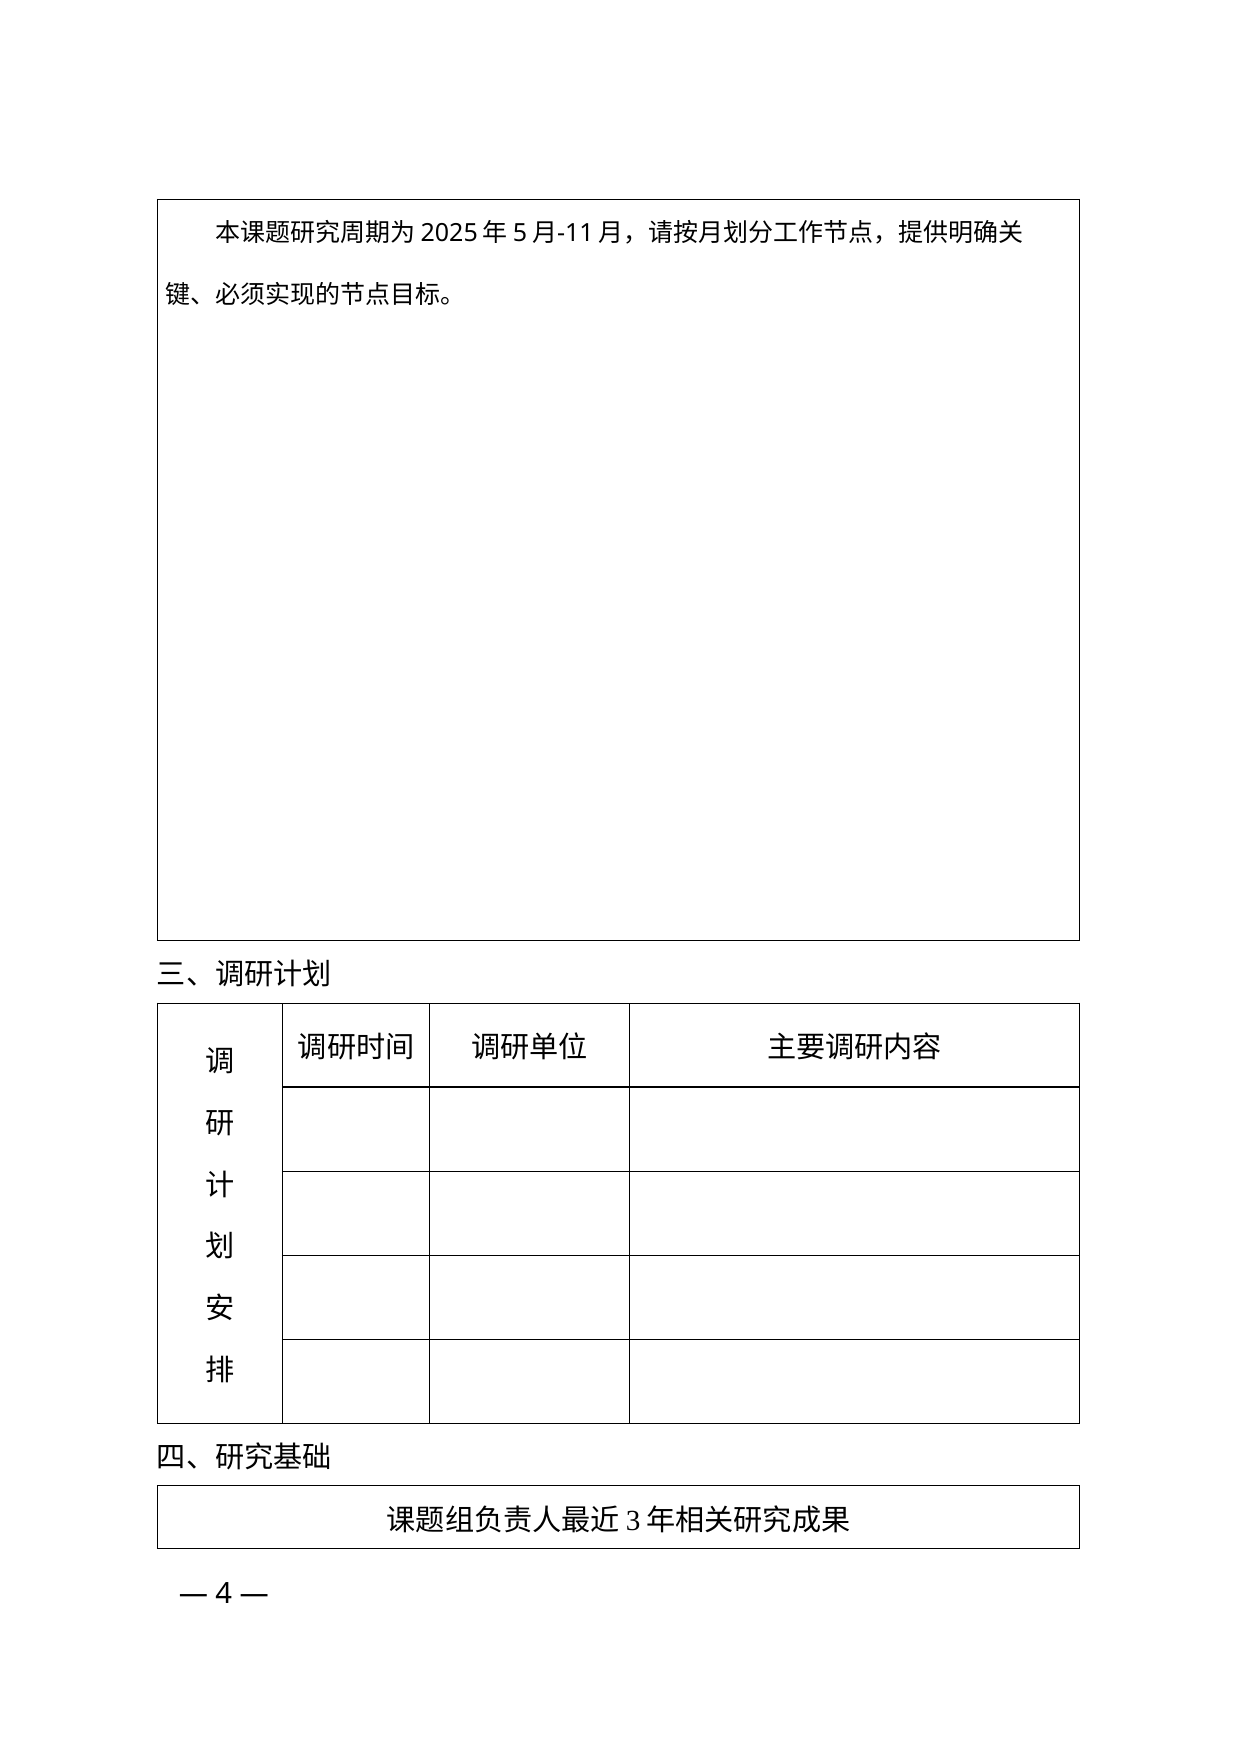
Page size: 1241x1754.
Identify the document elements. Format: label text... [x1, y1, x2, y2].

table_header 调 研 计 划 安 排 [158, 1004, 282, 1423]
table_cell [630, 1340, 1079, 1423]
table_cell [430, 1256, 629, 1339]
text 四、研究基础 [157, 1424, 1084, 1485]
text 三、调研计划 [157, 941, 1084, 1002]
table_header 本课题研究周期为2025年5月-11月，请按月划分工作节点，提供明确关键、必须实现的节点目标。 [158, 200, 1079, 940]
table_header 调研单位 [430, 1004, 629, 1086]
table_header 调研时间 [283, 1004, 429, 1086]
table_cell [283, 1340, 429, 1423]
table_cell [630, 1172, 1079, 1254]
table_cell [430, 1172, 629, 1254]
table_cell [430, 1088, 629, 1171]
table_cell [283, 1172, 429, 1254]
table_cell [283, 1088, 429, 1171]
table_cell [283, 1256, 429, 1339]
table_header 主要调研内容 [630, 1004, 1079, 1086]
table_cell [630, 1256, 1079, 1339]
table_cell [430, 1340, 629, 1423]
table_header 课题组负责人最近3年相关研究成果 [158, 1486, 1079, 1548]
table_cell [630, 1088, 1079, 1171]
